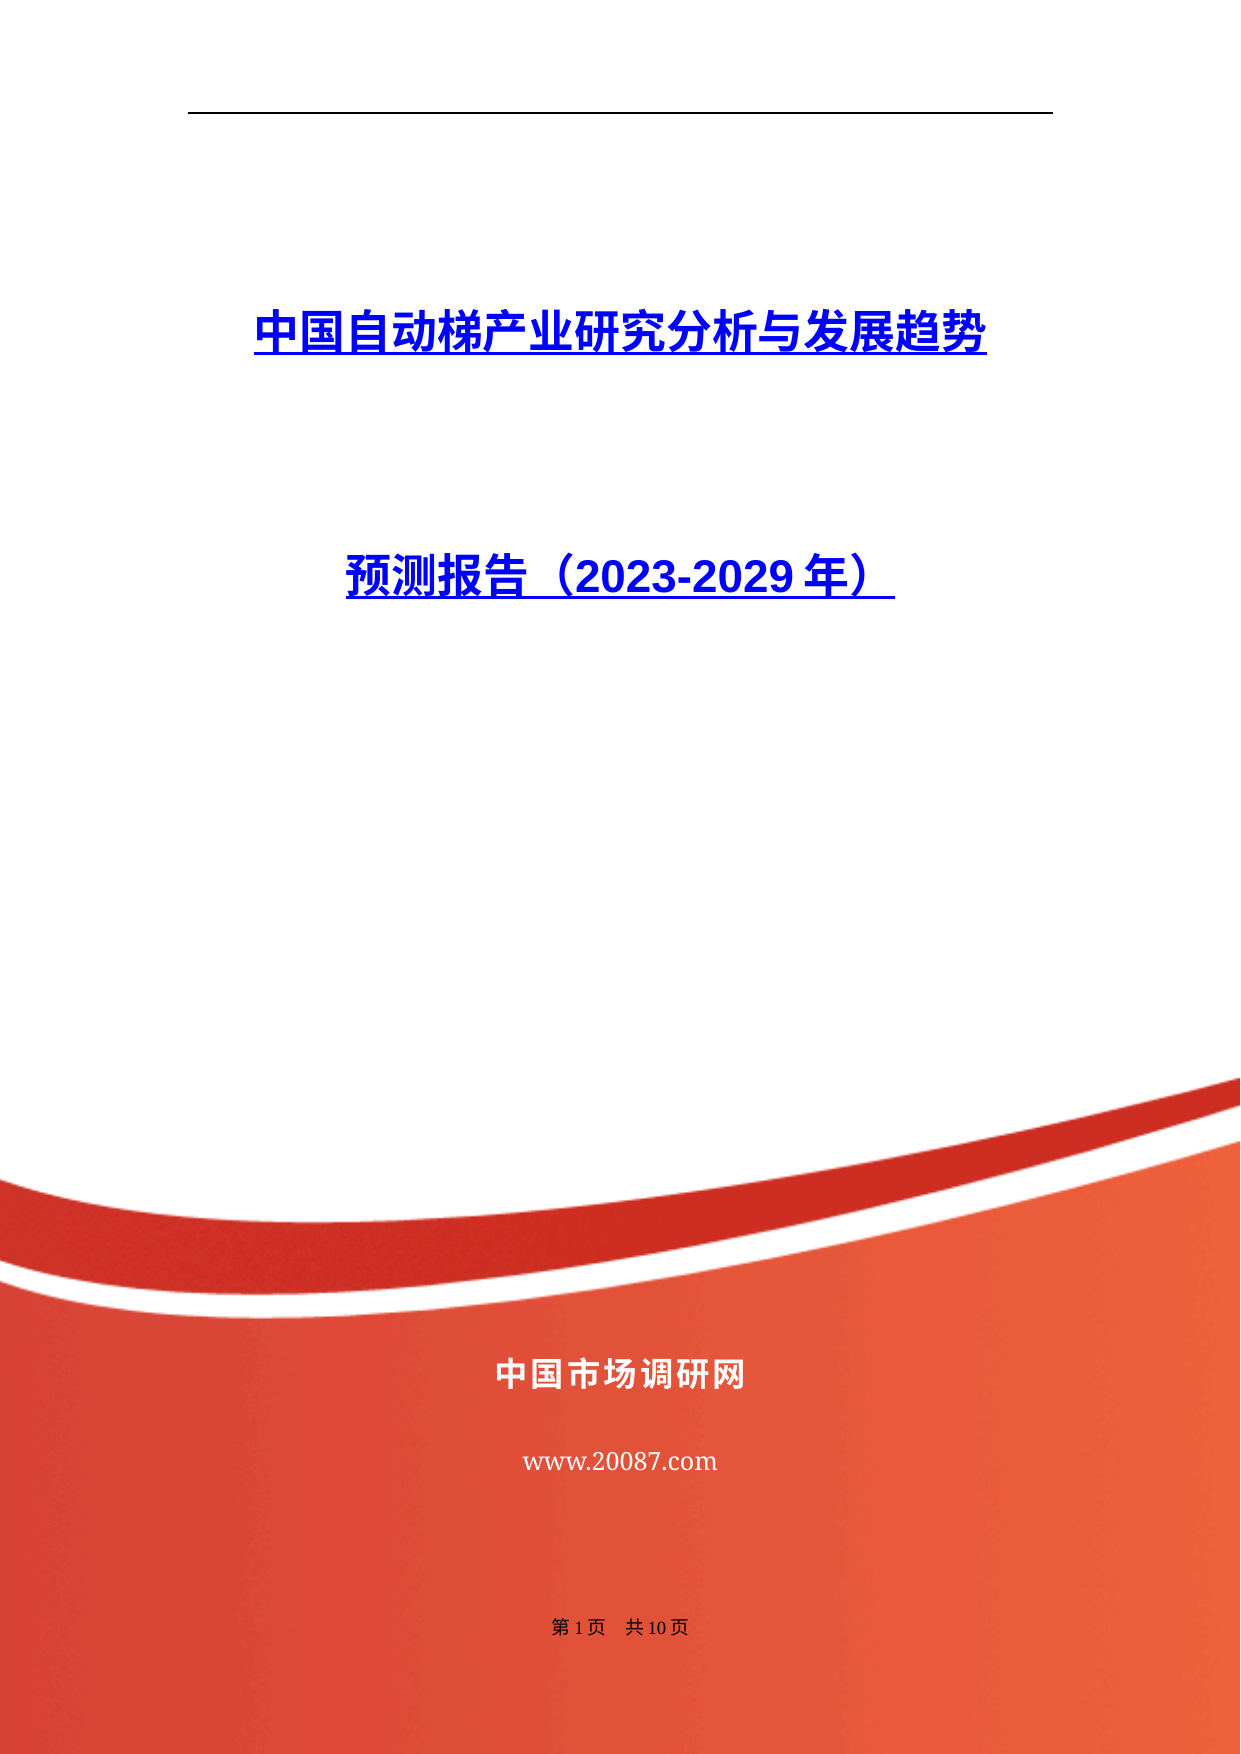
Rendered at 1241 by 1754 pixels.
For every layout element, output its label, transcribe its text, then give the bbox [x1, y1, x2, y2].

picture [0, 1006, 1241, 1754]
subtitle 中国市场调研网 [187, 1339, 1053, 1404]
table_header 中国自动梯产业研究分析与发展趋势预测报告（2023-2029年） [188, 207, 1053, 773]
text www.20087.com [187, 1428, 1053, 1493]
